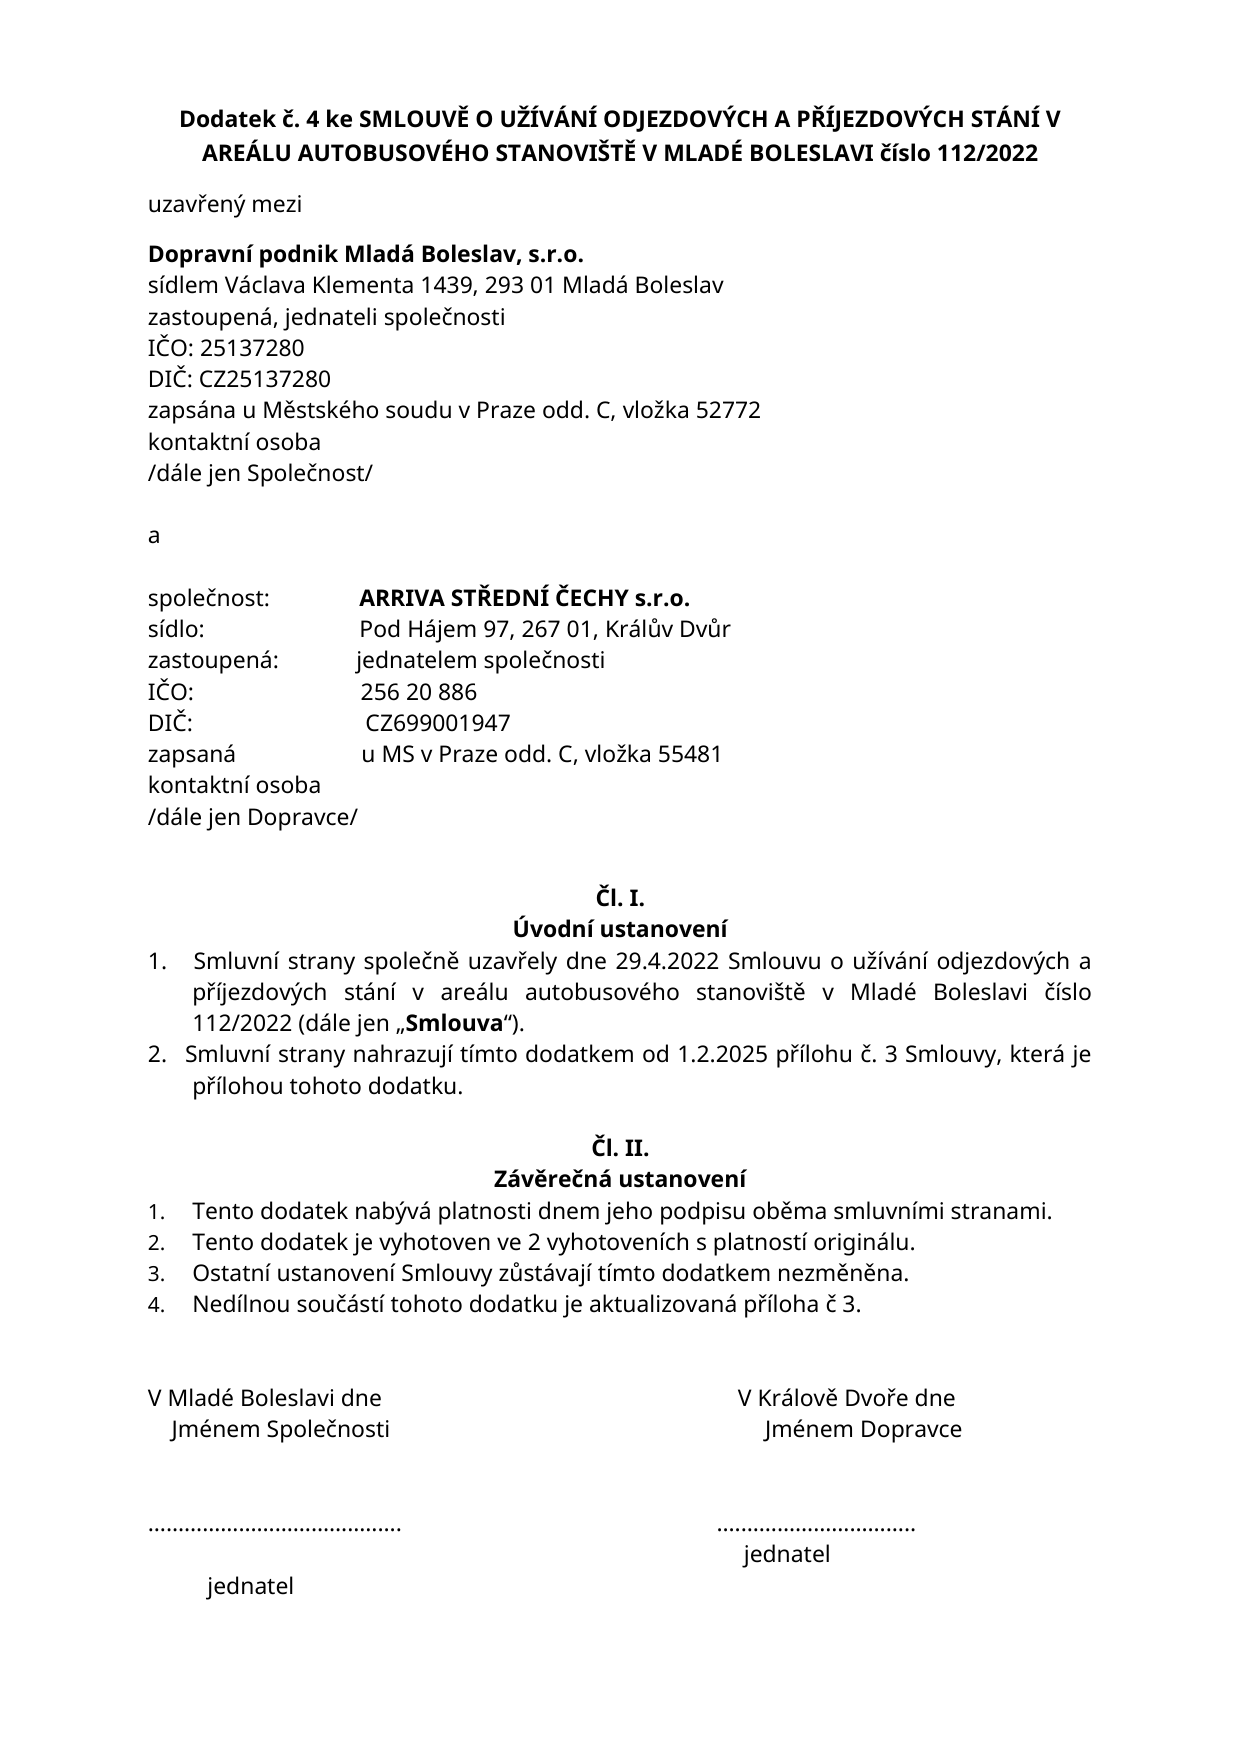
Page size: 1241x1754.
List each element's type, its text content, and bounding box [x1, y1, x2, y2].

text kontaktní osoba [148, 769, 1093, 801]
text zapsaná u MS v Praze odd. C, vložka 55481 [148, 738, 1093, 769]
text IČO: 256 20 886 [148, 676, 1093, 707]
text jednatel [664, 1538, 1093, 1570]
text Čl. I. [148, 882, 1093, 913]
text DIČ: CZ25137280 [148, 363, 1093, 394]
text uzavřený mezi [148, 188, 1093, 219]
text zapsána u Městského soudu v Praze odd. C, vložka 52772 [148, 394, 1093, 426]
list Nedílnou součástí tohoto dodatku je aktualizovaná příloha č 3. [148, 1288, 1093, 1320]
text /dále jen Společnost/ [148, 457, 1093, 488]
text Čl. II. [148, 1132, 1093, 1163]
list Tento dodatek je vyhotoven ve 2 vyhotoveních s platností originálu. [148, 1226, 1093, 1257]
list Smluvní strany společně uzavřely dne 29.4.2022 Smlouvu o užívání odjezdových a příjezdových stání v areálu autobusového stanoviště v Mladé Boleslavi číslo 112/2022 (dále jen „Smlouva“). [148, 945, 1093, 1038]
text Dodatek č. 4 ke SMLOUVĚ O UŽÍVÁNÍ ODJEZDOVÝCH A PŘÍJEZDOVÝCH STÁNÍ V AREÁLU AUTOBUSOVÉHO STANOVIŠTĚ V MLADÉ BOLESLAVI číslo 112/2022 [148, 103, 1093, 168]
list Ostatní ustanovení Smlouvy zůstávají tímto dodatkem nezměněna. [148, 1257, 1093, 1288]
text Úvodní ustanovení [148, 913, 1093, 945]
text ………………………………..…. .………………………….. [148, 1507, 1093, 1538]
text Dopravní podnik Mladá Boleslav, s.r.o. [148, 238, 1093, 269]
text zastoupená, jednateli společnosti [148, 301, 1093, 332]
list Smluvní strany nahrazují tímto dodatkem od 1.2.2025 přílohu č. 3 Smlouvy, která je přílohou tohoto dodatku. [148, 1038, 1093, 1101]
text V Mladé Boleslavi dne V Králově Dvoře dne [148, 1382, 1093, 1413]
text /dále jen Dopravce/ [148, 801, 1093, 832]
text jednatel [148, 1570, 1093, 1601]
text zastoupená: jednatelem společnosti [148, 644, 1093, 676]
text a [148, 519, 1093, 551]
text Závěrečná ustanovení [148, 1163, 1093, 1195]
text IČO: 25137280 [148, 332, 1093, 363]
text sídlo: Pod Hájem 97, 267 01, Králův Dvůr [148, 613, 1093, 644]
text sídlem Václava Klementa 1439, 293 01 Mladá Boleslav [148, 269, 1093, 301]
list Tento dodatek nabývá platnosti dnem jeho podpisu oběma smluvními stranami. [148, 1195, 1093, 1226]
text DIČ: CZ699001947 [148, 707, 1093, 738]
text společnost: ARRIVA STŘEDNÍ ČECHY s.r.o. [148, 582, 1093, 613]
text Jménem Společnosti Jménem Dopravce [148, 1413, 1093, 1445]
text kontaktní osoba [148, 426, 1093, 457]
